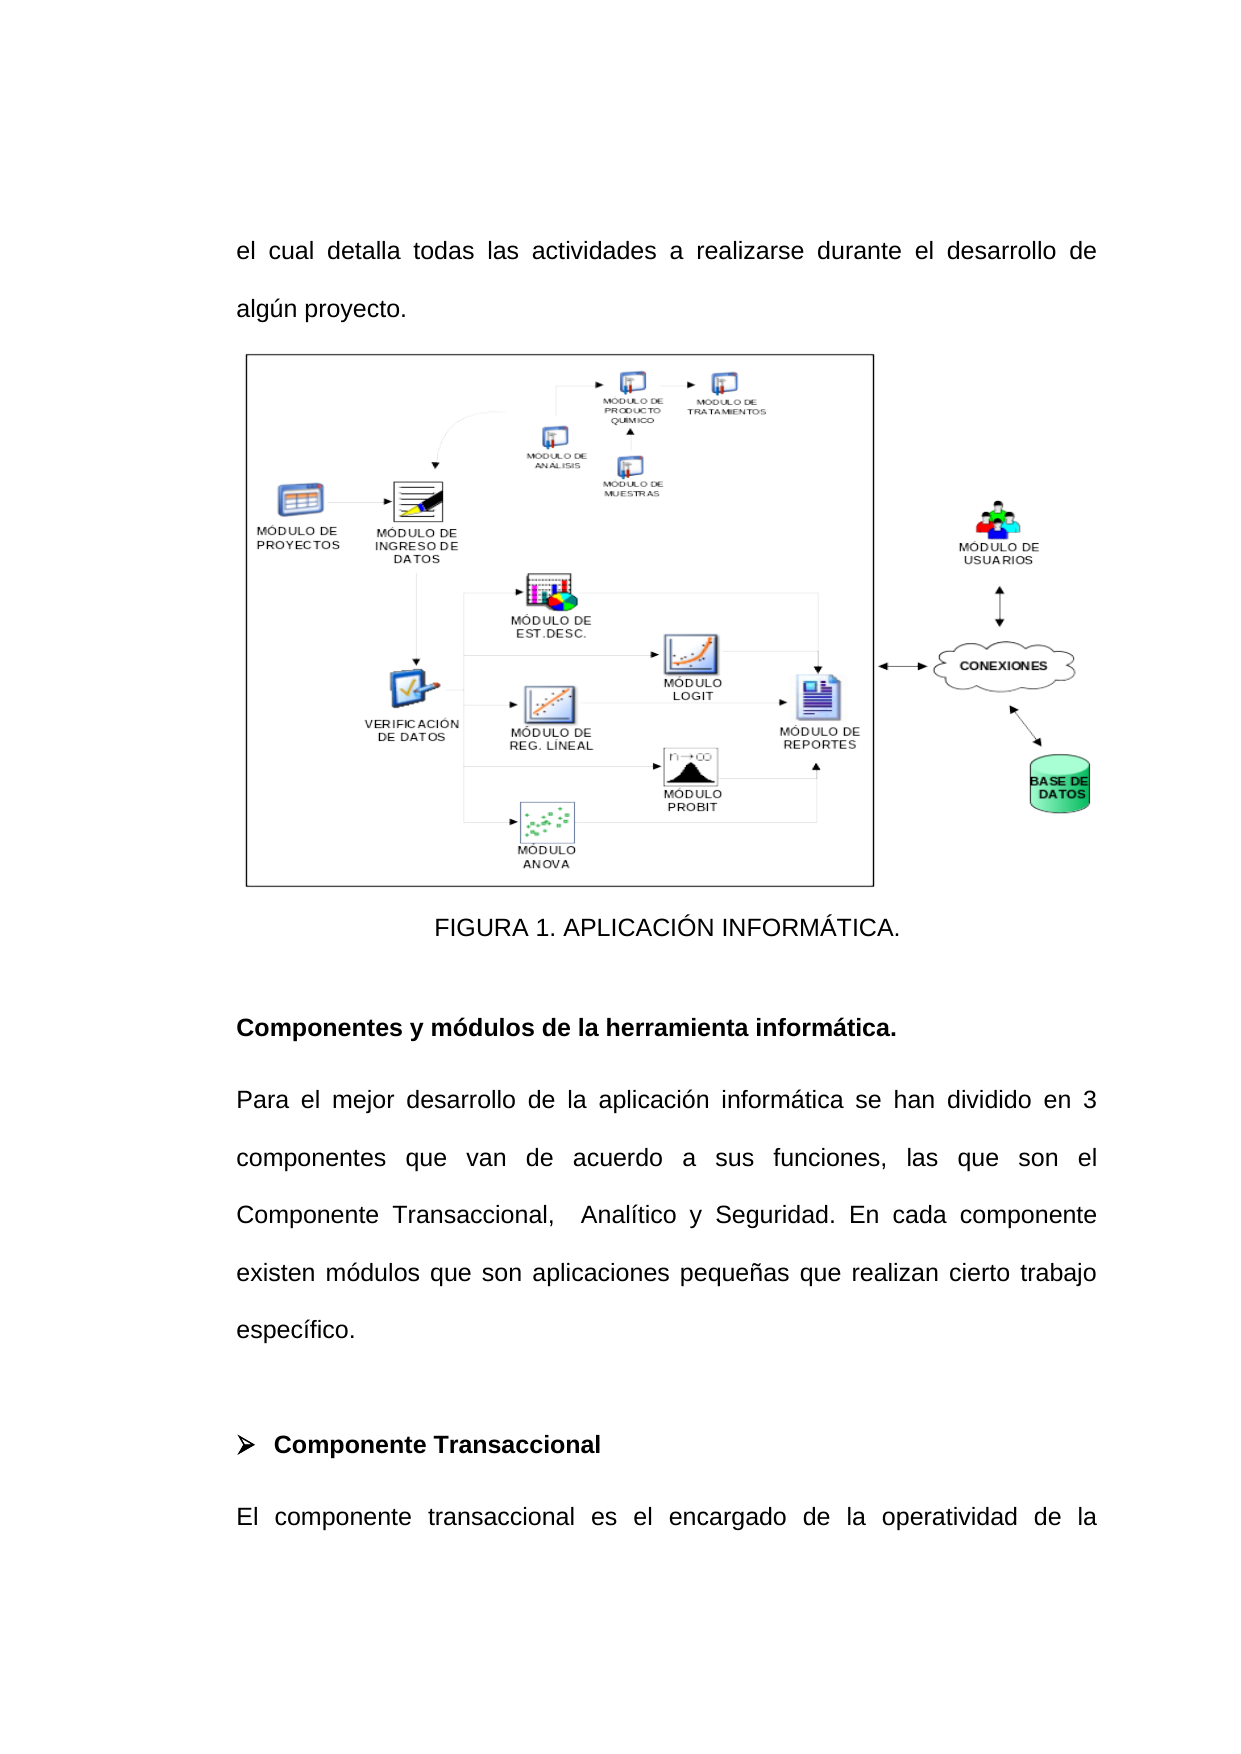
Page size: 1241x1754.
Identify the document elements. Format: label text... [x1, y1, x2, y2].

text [236, 1502, 1098, 1531]
text Para el mejor desarrollo de la aplicación informática se han dividido en 3 componentes que van de acuerdo a sus funciones, las que son el Componente Transaccional, Analítico y Seguridad. En cada componente existen módulos que son aplicaciones pequeñas que realizan cierto trabajo específico. [236, 1085, 1098, 1344]
list Componente Transaccional [236, 1430, 1098, 1459]
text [236, 236, 1098, 322]
text FIGURA 1. APLICACIÓN INFORMÁTICA. [236, 913, 1098, 941]
text Componentes y módulos de la herramienta informática. [236, 1013, 1098, 1042]
